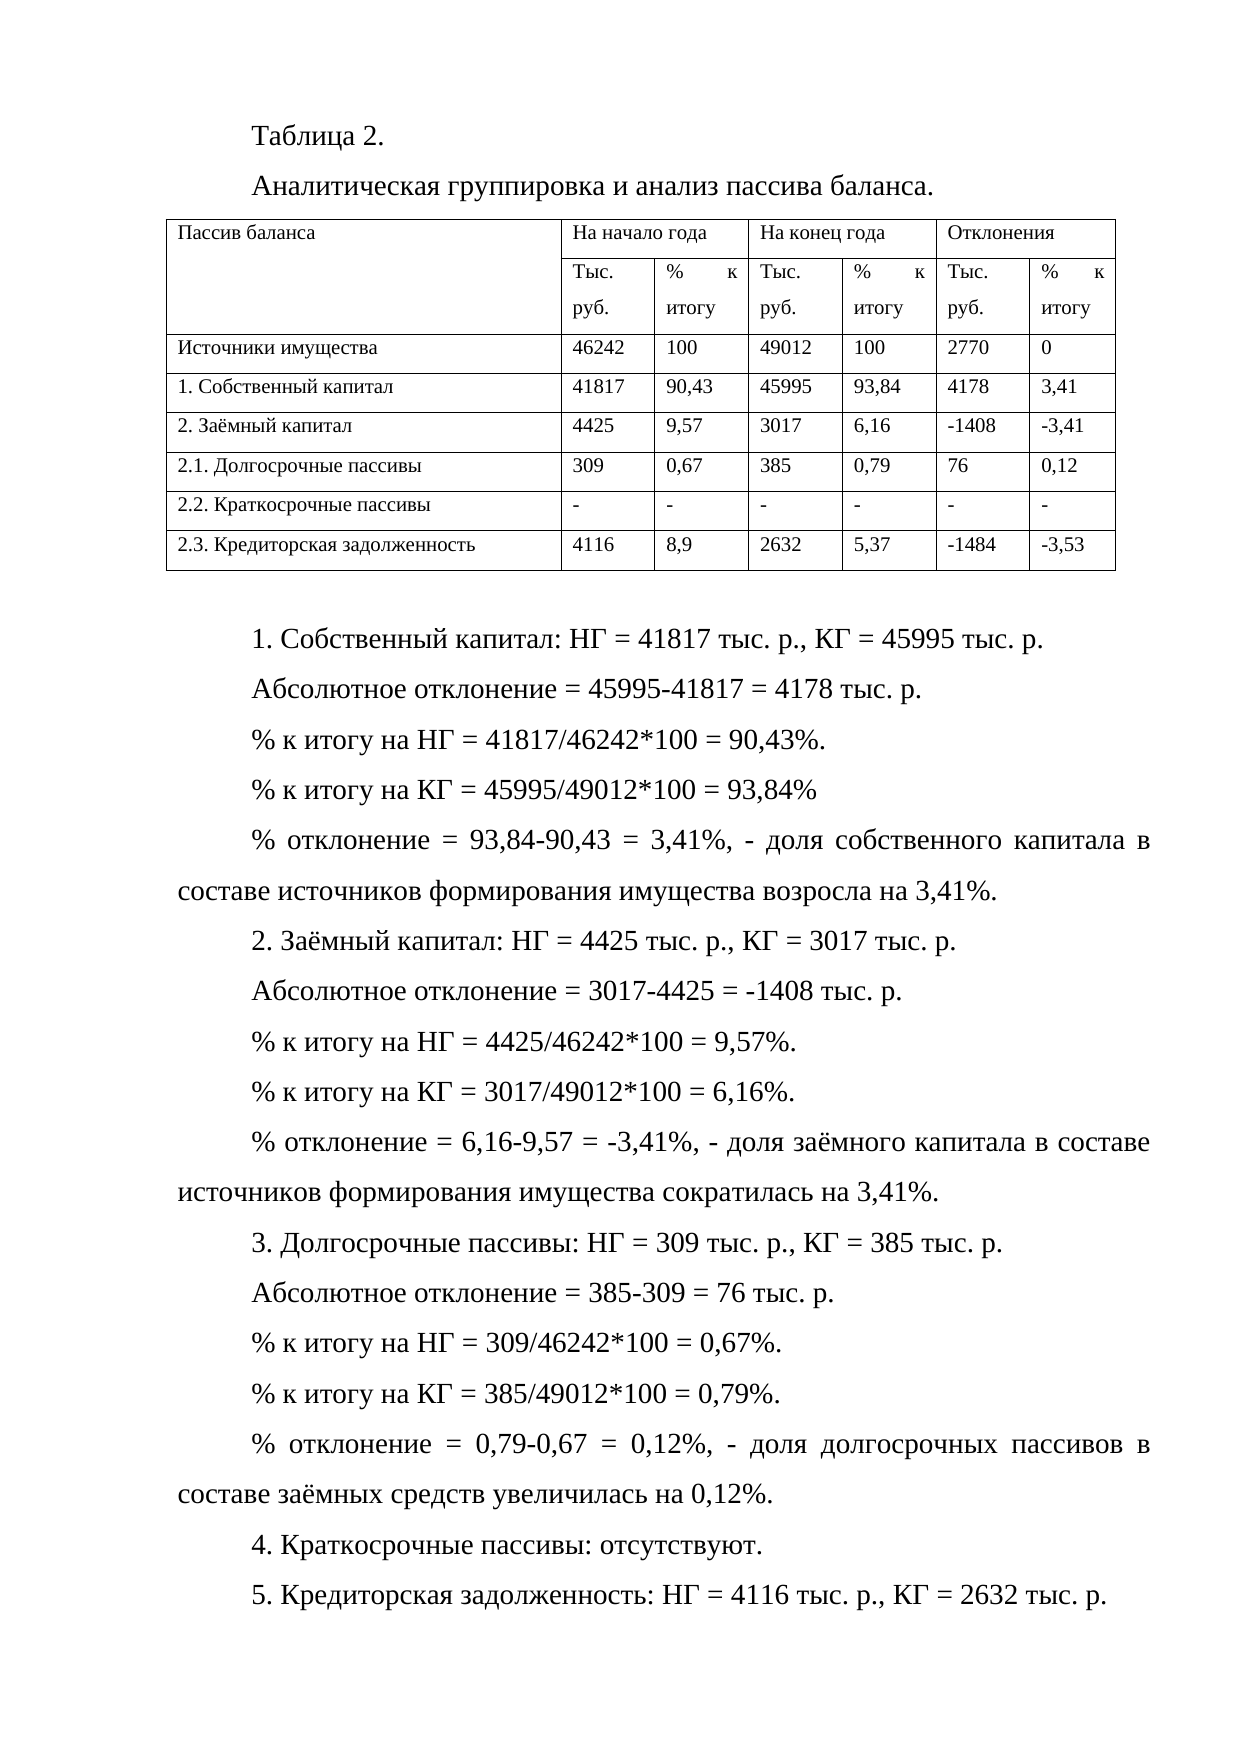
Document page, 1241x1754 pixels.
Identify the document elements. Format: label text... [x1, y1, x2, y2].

table_cell 4178 [937, 374, 1029, 412]
table_cell 2632 [749, 531, 842, 570]
table_cell 5,37 [843, 531, 936, 570]
text % отклонение = 93,84-90,43 = 3,41%, - доля собственного капитала в составе источников формирования имущества возросла на 3,41%. [177, 822, 1152, 906]
text % к итогу на НГ = 41817/46242*100 = 90,43%. [177, 722, 1152, 755]
table_cell 49012 [749, 335, 842, 373]
table_cell 309 [562, 453, 654, 491]
text Абсолютное отклонение = 385-309 = 76 тыс. р. [177, 1275, 1152, 1309]
text Таблица 2. [177, 118, 1152, 152]
table_cell 2.2. Краткосрочные пассивы [167, 492, 561, 530]
table_cell 100 [655, 335, 748, 373]
table_cell - [749, 492, 842, 530]
table_cell 90,43 [655, 374, 748, 412]
table_cell 4116 [562, 531, 654, 570]
table_cell 385 [749, 453, 842, 491]
table_cell 2. Заёмный капитал [167, 413, 561, 452]
text Абсолютное отклонение = 3017-4425 = -1408 тыс. р. [177, 973, 1152, 1007]
table_cell 46242 [562, 335, 654, 373]
table_header Отклонения [937, 220, 1115, 258]
table_cell - [655, 492, 748, 530]
table_cell 8,9 [655, 531, 748, 570]
text % к итогу на КГ = 385/49012*100 = 0,79%. [177, 1376, 1152, 1409]
text 5. Кредиторская задолженность: НГ = 4116 тыс. р., КГ = 2632 тыс. р. [177, 1577, 1152, 1611]
text Абсолютное отклонение = 45995-41817 = 4178 тыс. р. [177, 671, 1152, 705]
text % к итогу на КГ = 3017/49012*100 = 6,16%. [177, 1074, 1152, 1107]
table_cell 0,79 [843, 453, 936, 491]
table_cell - [562, 492, 654, 530]
table_header На конец года [749, 220, 936, 258]
table_header На начало года [562, 220, 748, 258]
table_cell 76 [937, 453, 1029, 491]
table_cell -3,41 [1030, 413, 1115, 452]
text % отклонение = 0,79-0,67 = 0,12%, - доля долгосрочных пассивов в составе заёмных средств увеличилась на 0,12%. [177, 1426, 1152, 1510]
text % к итогу на НГ = 4425/46242*100 = 9,57%. [177, 1024, 1152, 1057]
table_cell % к итогу [843, 259, 936, 333]
table_cell 45995 [749, 374, 842, 412]
table_cell 2.1. Долгосрочные пассивы [167, 453, 561, 491]
table_cell -1484 [937, 531, 1029, 570]
text 3. Долгосрочные пассивы: НГ = 309 тыс. р., КГ = 385 тыс. р. [177, 1225, 1152, 1258]
table_cell 93,84 [843, 374, 936, 412]
table_cell Тыс. руб. [562, 259, 654, 333]
table_cell 0,67 [655, 453, 748, 491]
table_cell -1408 [937, 413, 1029, 452]
table_cell 9,57 [655, 413, 748, 452]
table_cell 3,41 [1030, 374, 1115, 412]
text 1. Собственный капитал: НГ = 41817 тыс. р., КГ = 45995 тыс. р. [177, 621, 1152, 655]
table_cell Тыс. руб. [749, 259, 842, 333]
table_cell -3,53 [1030, 531, 1115, 570]
text Аналитическая группировка и анализ пассива баланса. [177, 168, 1152, 202]
table_cell 6,16 [843, 413, 936, 452]
table_cell 4425 [562, 413, 654, 452]
table_cell 1. Собственный капитал [167, 374, 561, 412]
table_header Пассив баланса [167, 220, 561, 333]
table_cell - [937, 492, 1029, 530]
table_cell Источники имущества [167, 335, 561, 373]
table_cell 100 [843, 335, 936, 373]
table_cell % к итогу [655, 259, 748, 333]
text 2. Заёмный капитал: НГ = 4425 тыс. р., КГ = 3017 тыс. р. [177, 923, 1152, 957]
table_cell 3017 [749, 413, 842, 452]
table_cell 0 [1030, 335, 1115, 373]
table_cell 2.3. Кредиторская задолженность [167, 531, 561, 570]
table_cell Тыс. руб. [937, 259, 1029, 333]
text % отклонение = 6,16-9,57 = -3,41%, - доля заёмного капитала в составе источников формирования имущества сократилась на 3,41%. [177, 1124, 1152, 1208]
table_cell - [843, 492, 936, 530]
text 4. Краткосрочные пассивы: отсутствуют. [177, 1527, 1152, 1560]
table_cell 0,12 [1030, 453, 1115, 491]
table_cell % к итогу [1030, 259, 1115, 333]
table_cell 41817 [562, 374, 654, 412]
text % к итогу на КГ = 45995/49012*100 = 93,84% [177, 772, 1152, 806]
text % к итогу на НГ = 309/46242*100 = 0,67%. [177, 1326, 1152, 1359]
table_cell - [1030, 492, 1115, 530]
table_cell 2770 [937, 335, 1029, 373]
